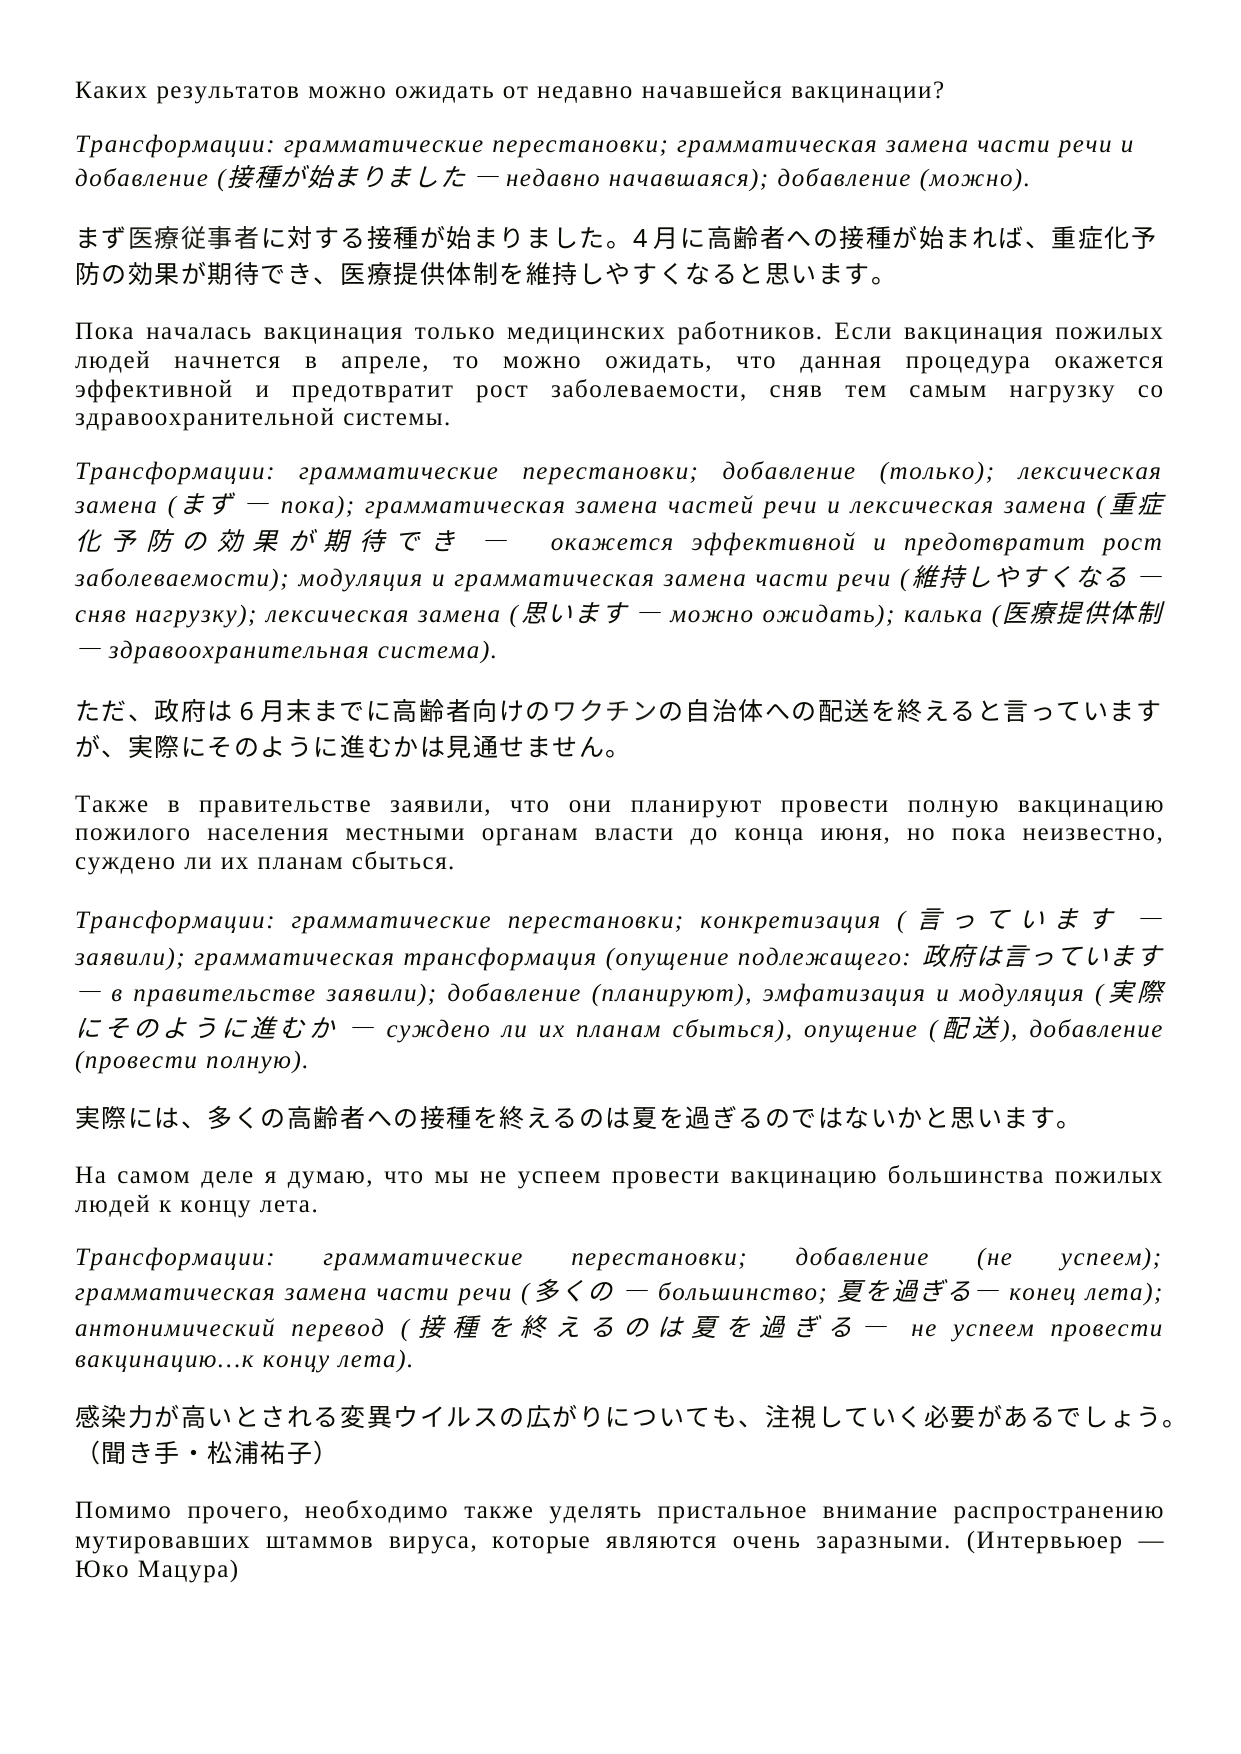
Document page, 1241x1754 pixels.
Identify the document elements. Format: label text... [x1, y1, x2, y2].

text Трансформации: грамматические перестановки; конкретизация (言っています ― заявили); грамматическая трансформация (опущение подлежащего: 政府は言っています― в правительстве заявили); добавление (планируют), эмфатизация и модуляция (実際にそのように進むか ― суждено ли их планам сбыться), опущение (配送), добавление (провести полную). [75, 900, 1165, 1074]
text 感染力が高いとされる変異ウイルスの広がりについても、注視していく必要があるでしょう。（聞き手・松浦祐子） [75, 1397, 1165, 1470]
text Также в правительстве заявили, что они планируют провести полную вакцинацию пожилого населения местными органам власти до конца июня, но пока неизвестно, суждено ли их планам сбыться. [75, 789, 1165, 875]
text 実際には、多くの高齢者への接種を終えるのは夏を過ぎるのではないかと思います。 [75, 1099, 1165, 1135]
text На самом деле я думаю, что мы не успеем провести вакцинацию большинства пожилых людей к концу лета. [75, 1160, 1165, 1217]
text Каких результатов можно ожидать от недавно начавшейся вакцинации? [75, 75, 1165, 104]
text Трансформации: грамматические перестановки; добавление (только); лексическая замена (まず ― пока); грамматическая замена частей речи и лексическая замена (重症化予防の効果が期待でき ― окажется эффективной и предотвратит рост заболеваемости); модуляция и грамматическая замена части речи (維持しやすくなる ― сняв нагрузку); лексическая замена (思います ― можно ожидать); калька (医療提供体制 ― здравоохранительная система). [75, 456, 1165, 666]
text ただ、政府は6月末までに高齢者向けのワクチンの自治体への配送を終えると言っていますが、実際にそのように進むかは見通せません。 [75, 691, 1165, 764]
text まず医療従事者に対する接種が始まりました。4月に高齢者への接種が始まれば、重症化予防の効果が期待でき、医療提供体制を維持しやすくなると思います。 [75, 219, 1165, 291]
text Пока началась вакцинация только медицинских работников. Если вакцинация пожилых людей начнется в апреле, то можно ожидать, что данная процедура окажется эффективной и предотвратит рост заболеваемости, сняв тем самым нагрузку со здравоохранительной системы. [75, 316, 1165, 431]
text Трансформации: грамматические перестановки; добавление (не успеем); грамматическая замена части речи (多くの ― большинство; 夏を過ぎる― конец лета); антонимический перевод (接種を終えるのは夏を過ぎる― не успеем провести вакцинацию…к концу лета). [75, 1242, 1165, 1372]
text Помимо прочего, необходимо также уделять пристальное внимание распространению мутировавших штаммов вируса, которые являются очень заразными. (Интервьюер — Юко Мацура) [75, 1495, 1165, 1583]
text Трансформации: грамматические перестановки; грамматическая замена части речи и добавление (接種が始まりました ― недавно начавшаяся); добавление (можно). [75, 129, 1165, 194]
